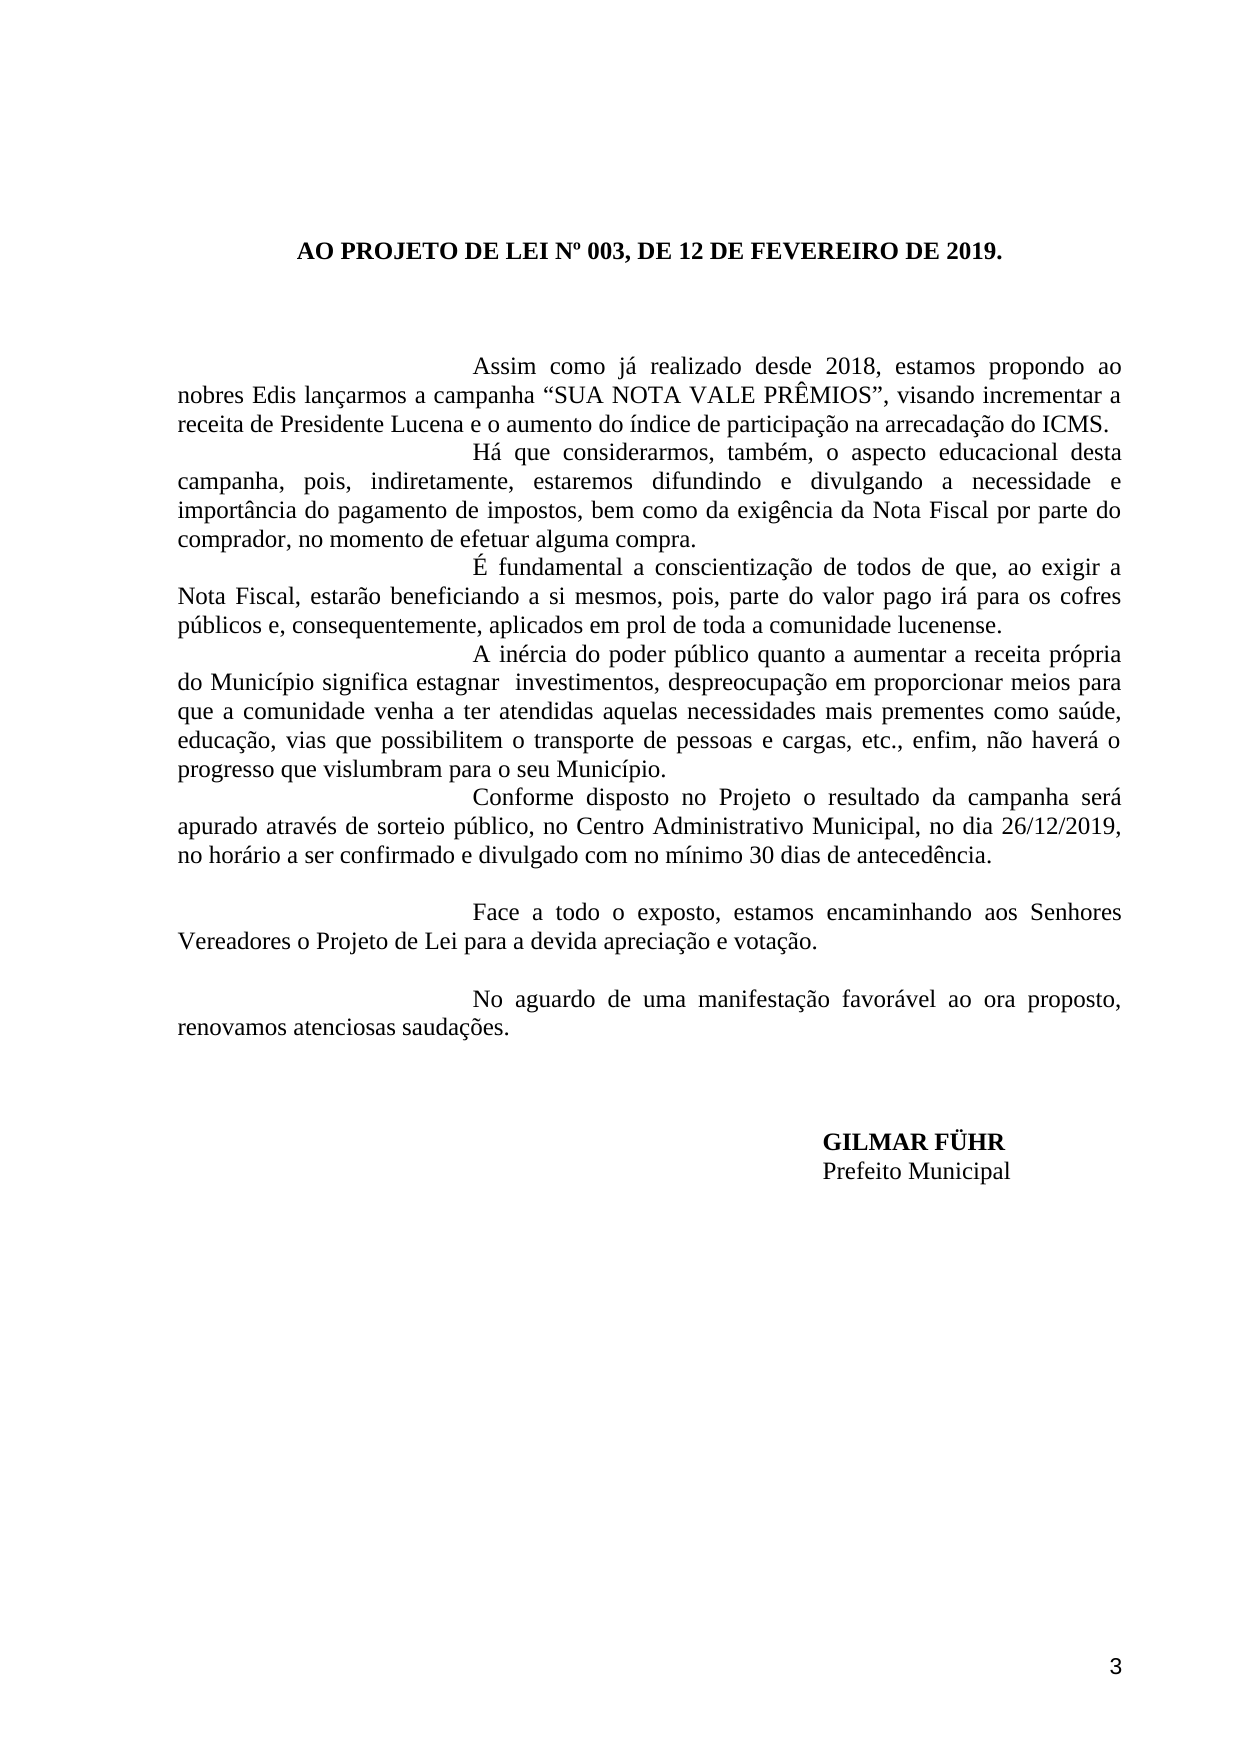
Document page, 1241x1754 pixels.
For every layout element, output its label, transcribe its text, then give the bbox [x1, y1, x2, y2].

text A inércia do poder público quanto a aumentar a receita própria do Município significa estagnar investimentos, despreocupação em proporcionar meios para que a comunidade venha a ter atendidas aquelas necessidades mais prementes como saúde, educação, vias que possibilitem o transporte de pessoas e cargas, etc., enfim, não haverá o progresso que vislumbram para o seu Município. [177, 639, 1122, 782]
text Conforme disposto no Projeto o resultado da campanha será apurado através de sorteio público, no Centro Administrativo Municipal, no dia 26/12/2019, no horário a ser confirmado e divulgado com no mínimo 30 dias de antecedência. [177, 782, 1122, 869]
text GILMAR FÜHR [177, 1127, 1122, 1156]
text É fundamental a conscientização de todos de que, ao exigir a Nota Fiscal, estarão beneficiando a si mesmos, pois, parte do valor pago irá para os cofres públicos e, consequentemente, aplicados em prol de toda a comunidade lucenense. [177, 552, 1122, 639]
text No aguardo de uma manifestação favorável ao ora proposto, renovamos atenciosas saudações. [177, 984, 1122, 1041]
text AO PROJETO DE LEI Nº 003, DE 12 DE FEVEREIRO DE 2019. [177, 236, 1122, 265]
text Assim como já realizado desde 2018, estamos propondo ao nobres Edis lançarmos a campanha “SUA NOTA VALE PRÊMIOS”, visando incrementar a receita de Presidente Lucena e o aumento do índice de participação na arrecadação do ICMS. [177, 351, 1122, 437]
text Há que considerarmos, também, o aspecto educacional desta campanha, pois, indiretamente, estaremos difundindo e divulgando a necessidade e importância do pagamento de impostos, bem como da exigência da Nota Fiscal por parte do comprador, no momento de efetuar alguma compra. [177, 437, 1122, 552]
text Face a todo o exposto, estamos encaminhando aos Senhores Vereadores o Projeto de Lei para a devida apreciação e votação. [177, 897, 1122, 955]
text Prefeito Municipal [177, 1156, 1122, 1185]
